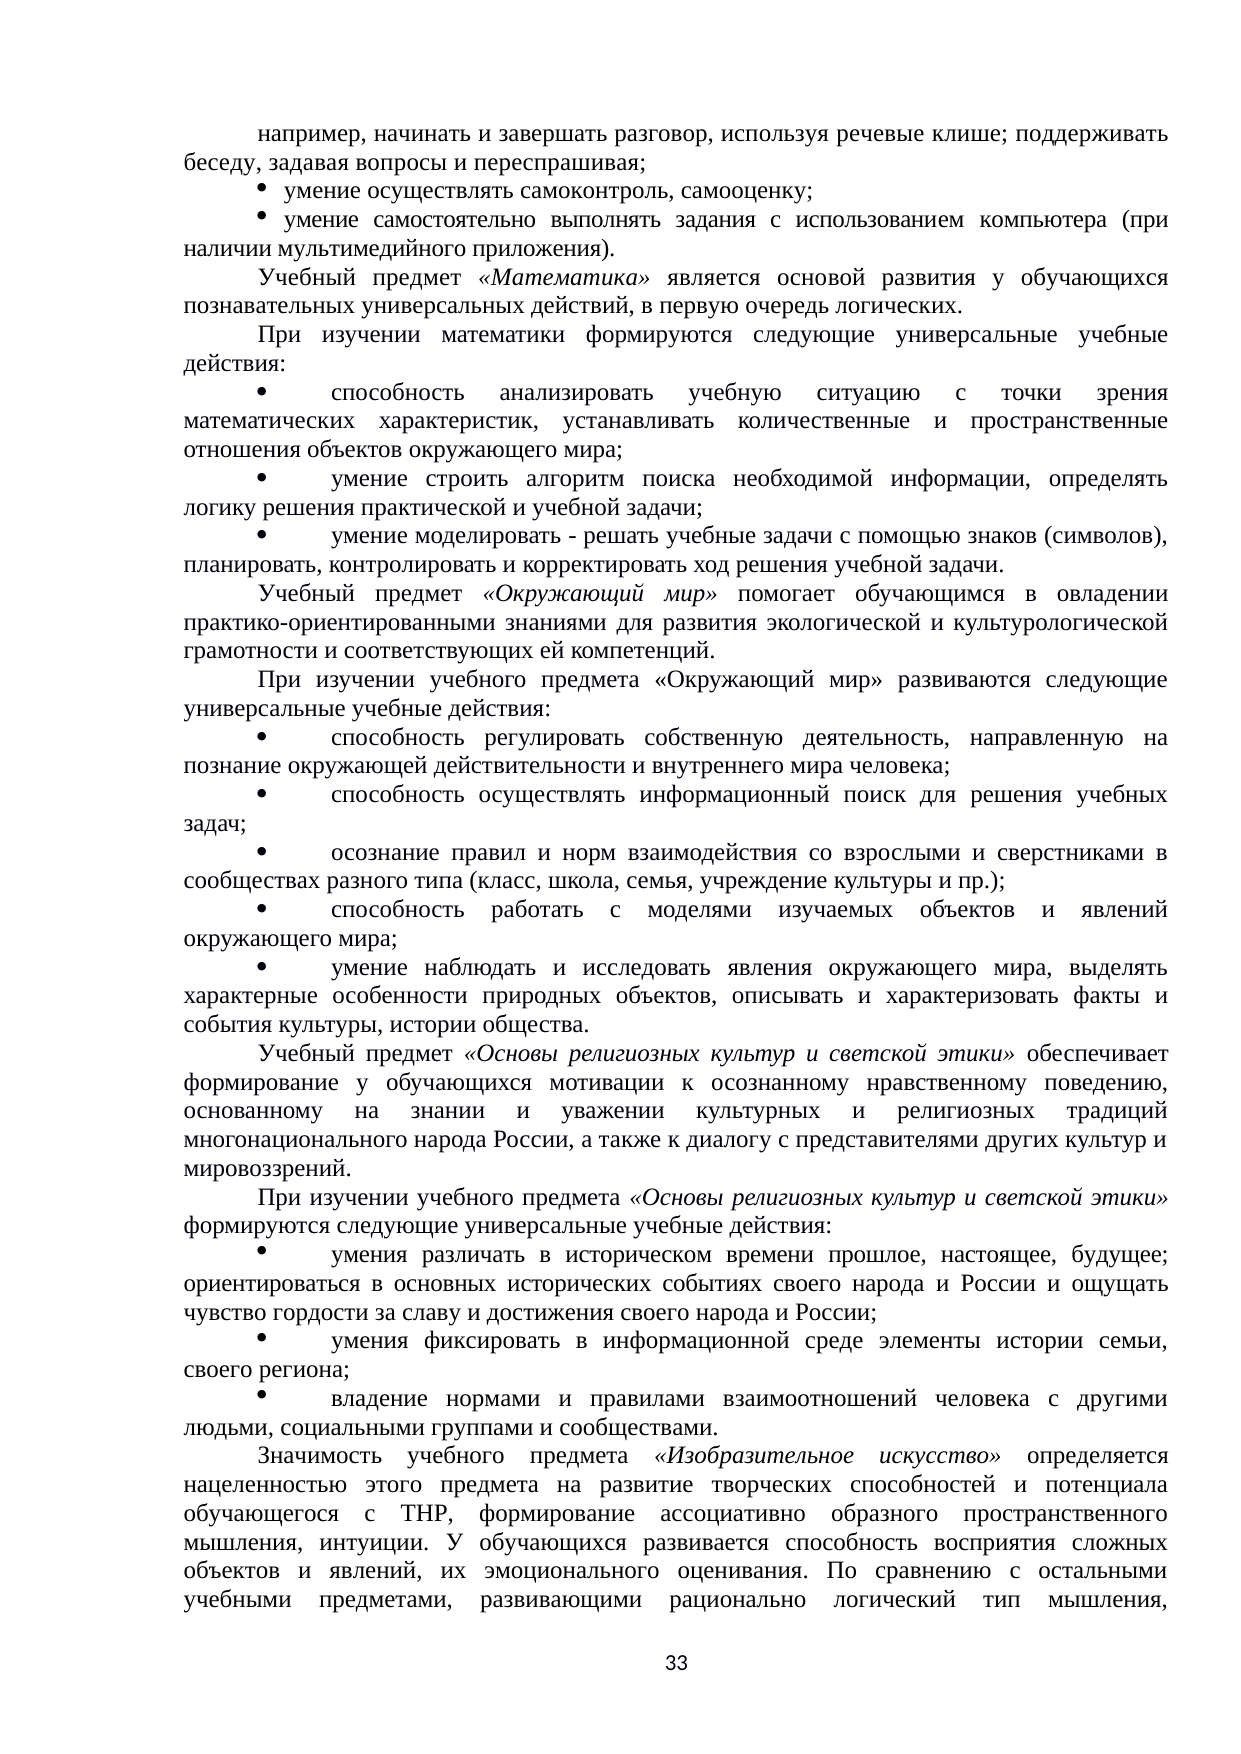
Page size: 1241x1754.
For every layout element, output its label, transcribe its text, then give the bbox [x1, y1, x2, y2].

list умения фиксировать в информационной среде элементы истории семьи, своего региона; [183, 1326, 1169, 1383]
text Учебный предмет «Окружающий мир» помогает обучающимся в овладении практико-ориентированными знаниями для развития экологической и культурологической грамотности и соответствующих ей компетенций. [183, 578, 1169, 664]
list владение нормами и правилами взаимоотношений человека с другими людьми, социальными группами и сообществами. [183, 1383, 1169, 1441]
list умение моделировать - решать учебные задачи с помощью знаков (символов), планировать, контролировать и корректировать ход решения учебной задачи. [183, 521, 1169, 578]
list осознание правил и норм взаимодействия со взрослыми и сверстниками в сообществах разного типа (класс, школа, семья, учреждение культуры и пр.); [183, 837, 1169, 894]
text например, начинать и завершать разговор, используя речевые клише; поддерживать беседу, задавая вопросы и переспрашивая; [183, 118, 1169, 176]
list способность регулировать собственную деятельность, направленную на познание окружающей действительности и внутреннего мира человека; [183, 722, 1169, 779]
list способность работать с моделями изучаемых объектов и явлений окружающего мира; [183, 894, 1169, 952]
list способность осуществлять информационный поиск для решения учебных задач; [183, 779, 1169, 837]
text При изучении учебного предмета «Окружающий мир» развиваются следующие универсальные учебные действия: [183, 664, 1169, 722]
list способность анализировать учебную ситуацию с точки зрения математических характеристик, устанавливать количественные и пространственные отношения объектов окружающего мира; [183, 377, 1169, 463]
list умение самостоятельно выполнять задания с использованием компьютера (при наличии мультимедийного приложения). [183, 204, 1169, 262]
list умение осуществлять самоконтроль, самооценку; [183, 176, 1169, 204]
text При изучении учебного предмета «Основы религиозных культур и светской этики» формируются следующие универсальные учебные действия: [183, 1182, 1169, 1239]
text Учебный предмет «Математика» является основой развития у обучающихся познавательных универсальных действий, в первую очередь логических. [183, 262, 1169, 319]
list умение строить алгоритм поиска необходимой информации, определять логику решения практической и учебной задачи; [183, 463, 1169, 521]
list умения различать в историческом времени прошлое, настоящее, будущее; ориентироваться в основных исторических событиях своего народа и России и ощущать чувство гордости за славу и достижения своего народа и России; [183, 1239, 1169, 1326]
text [183, 1441, 1169, 1613]
text Учебный предмет «Основы религиозных культур и светской этики» обеспечивает формирование у обучающихся мотивации к осознанному нравственному поведению, основанному на знании и уважении культурных и религиозных традиций многонационального народа России, а также к диалогу с представителями других культур и мировоззрений. [183, 1038, 1169, 1182]
text При изучении математики формируются следующие универсальные учебные действия: [183, 319, 1169, 377]
list умение наблюдать и исследовать явления окружающего мира, выделять характерные особенности природных объектов, описывать и характеризовать факты и события культуры, истории общества. [183, 952, 1169, 1038]
